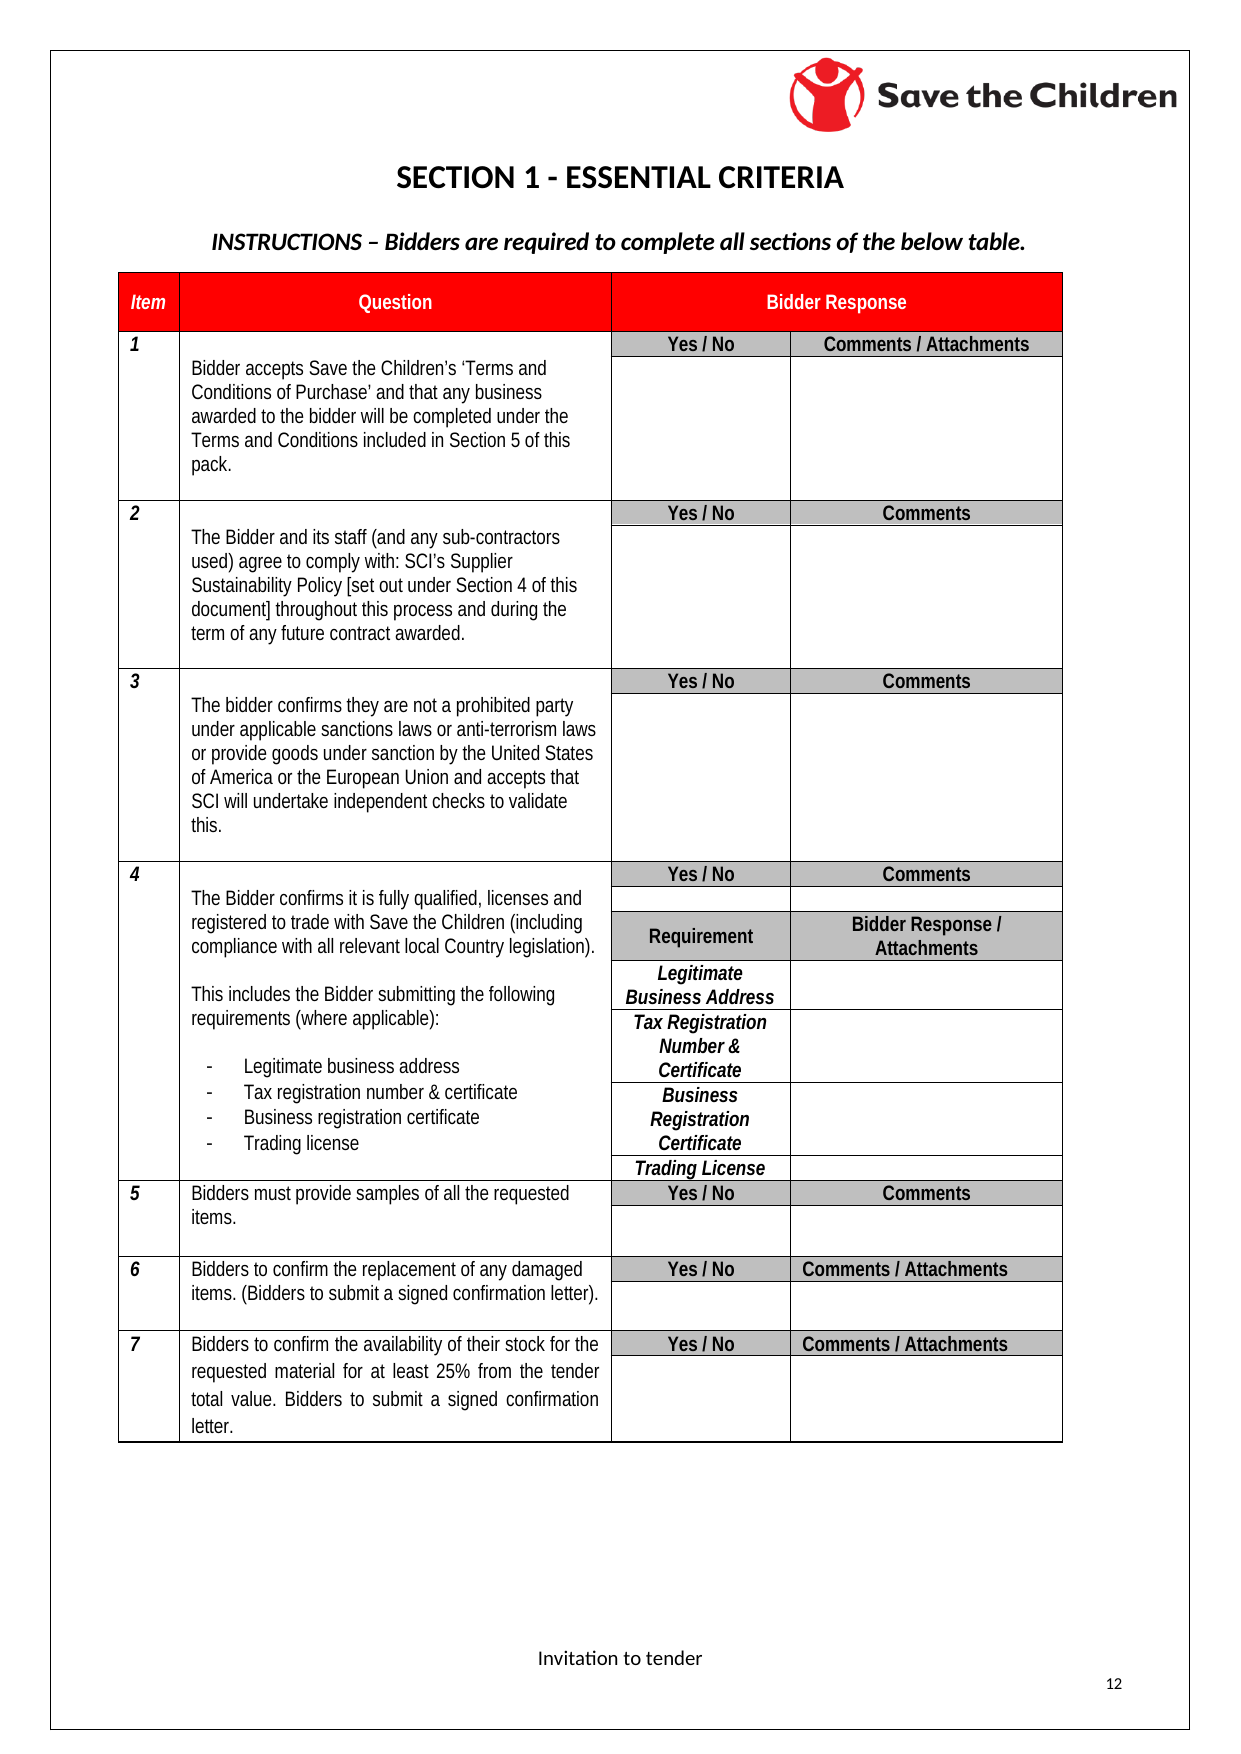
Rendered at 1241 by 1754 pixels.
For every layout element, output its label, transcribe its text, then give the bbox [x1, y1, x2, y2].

table_header Item [119, 273, 179, 331]
table_cell Business Registration Certificate [612, 1083, 790, 1155]
table_cell Yes / No [612, 1331, 790, 1355]
table_header Question [180, 273, 611, 331]
table_cell Yes / No [612, 1181, 790, 1205]
table_cell Comments / Attachments [791, 1257, 1062, 1281]
table_cell Comments / Attachments [791, 1331, 1062, 1355]
table_cell The Bidder and its staff (and any sub-contractors used) agree to comply with: SCI’s Supplier Sustainability Policy [set out under Section 4 of this document] throughout this process and during the term of any future contract awarded. [180, 501, 611, 668]
table_cell [791, 1083, 1062, 1155]
table_cell [791, 887, 1062, 911]
table_cell Comments [791, 862, 1062, 886]
table_cell 4 [119, 862, 179, 1180]
table_cell [612, 694, 790, 861]
table_cell [612, 357, 790, 499]
table_cell [612, 526, 790, 668]
table_cell Comments / Attachments [791, 332, 1062, 356]
table_cell 6 [119, 1257, 179, 1330]
table_cell [791, 1356, 1062, 1441]
table_cell [791, 1282, 1062, 1330]
table_cell [791, 357, 1062, 499]
table_cell [612, 887, 790, 911]
table_cell Yes / No [612, 501, 790, 524]
table_header Bidder Response [612, 273, 1062, 331]
table_cell [612, 1282, 790, 1330]
table_cell Yes / No [612, 1257, 790, 1281]
table_cell The bidder confirms they are not a prohibited party under applicable sanctions laws or anti-terrorism laws or provide goods under sanction by the United States of America or the European Union and accepts that SCI will undertake independent checks to validate this. [180, 669, 611, 861]
subtitle SECTION 1 - ESSENTIAL CRITERIA [118, 156, 1122, 197]
table_cell Legitimate Business Address [612, 961, 790, 1009]
table_cell Bidders to confirm the replacement of any damaged items. (Bidders to submit a signed confirmation letter). [180, 1257, 611, 1330]
table_cell Bidder Response / Attachments [791, 912, 1062, 960]
table_cell Comments [791, 501, 1062, 524]
table_cell [791, 961, 1062, 1009]
table_cell Comments [791, 1181, 1062, 1205]
table_cell [791, 1156, 1062, 1180]
table_cell Bidders to confirm the availability of their stock for the requested material for at least 25% from the tender total value. Bidders to submit a signed confirmation letter. [180, 1331, 611, 1441]
picture [789, 57, 1177, 132]
table_cell [791, 694, 1062, 861]
table_cell Bidder accepts Save the Children’s ‘Terms and Conditions of Purchase’ and that any business awarded to the bidder will be completed under the Terms and Conditions included in Section 5 of this pack. [180, 332, 611, 499]
table_cell [791, 526, 1062, 668]
table_cell [612, 1206, 790, 1256]
table_cell The Bidder confirms it is fully qualified, licenses and registered to trade with Save the Children (including compliance with all relevant local Country legislation). This includes the Bidder submitting the following requirements (where applicable): Legitimate business address Tax registration number & certificate Business registration certificate Trading license [180, 862, 611, 1180]
table_cell Tax Registration Number & Certificate [612, 1010, 790, 1082]
table_cell Trading License [612, 1156, 790, 1180]
table_cell 3 [119, 669, 179, 861]
text INSTRUCTIONS – Bidders are required to complete all sections of the below table. [118, 226, 1122, 256]
table_cell Bidders must provide samples of all the requested items. [180, 1181, 611, 1256]
table_cell [791, 1010, 1062, 1082]
table_cell Yes / No [612, 332, 790, 356]
table_cell Yes / No [612, 669, 790, 693]
table_cell Yes / No [612, 862, 790, 886]
table_cell [612, 1356, 790, 1441]
table_cell 5 [119, 1181, 179, 1256]
table_cell 7 [119, 1331, 179, 1441]
table_cell Requirement [612, 912, 790, 960]
table_cell Comments [791, 669, 1062, 693]
table_cell 2 [119, 501, 179, 668]
table_cell 1 [119, 332, 179, 499]
table_cell [791, 1206, 1062, 1256]
